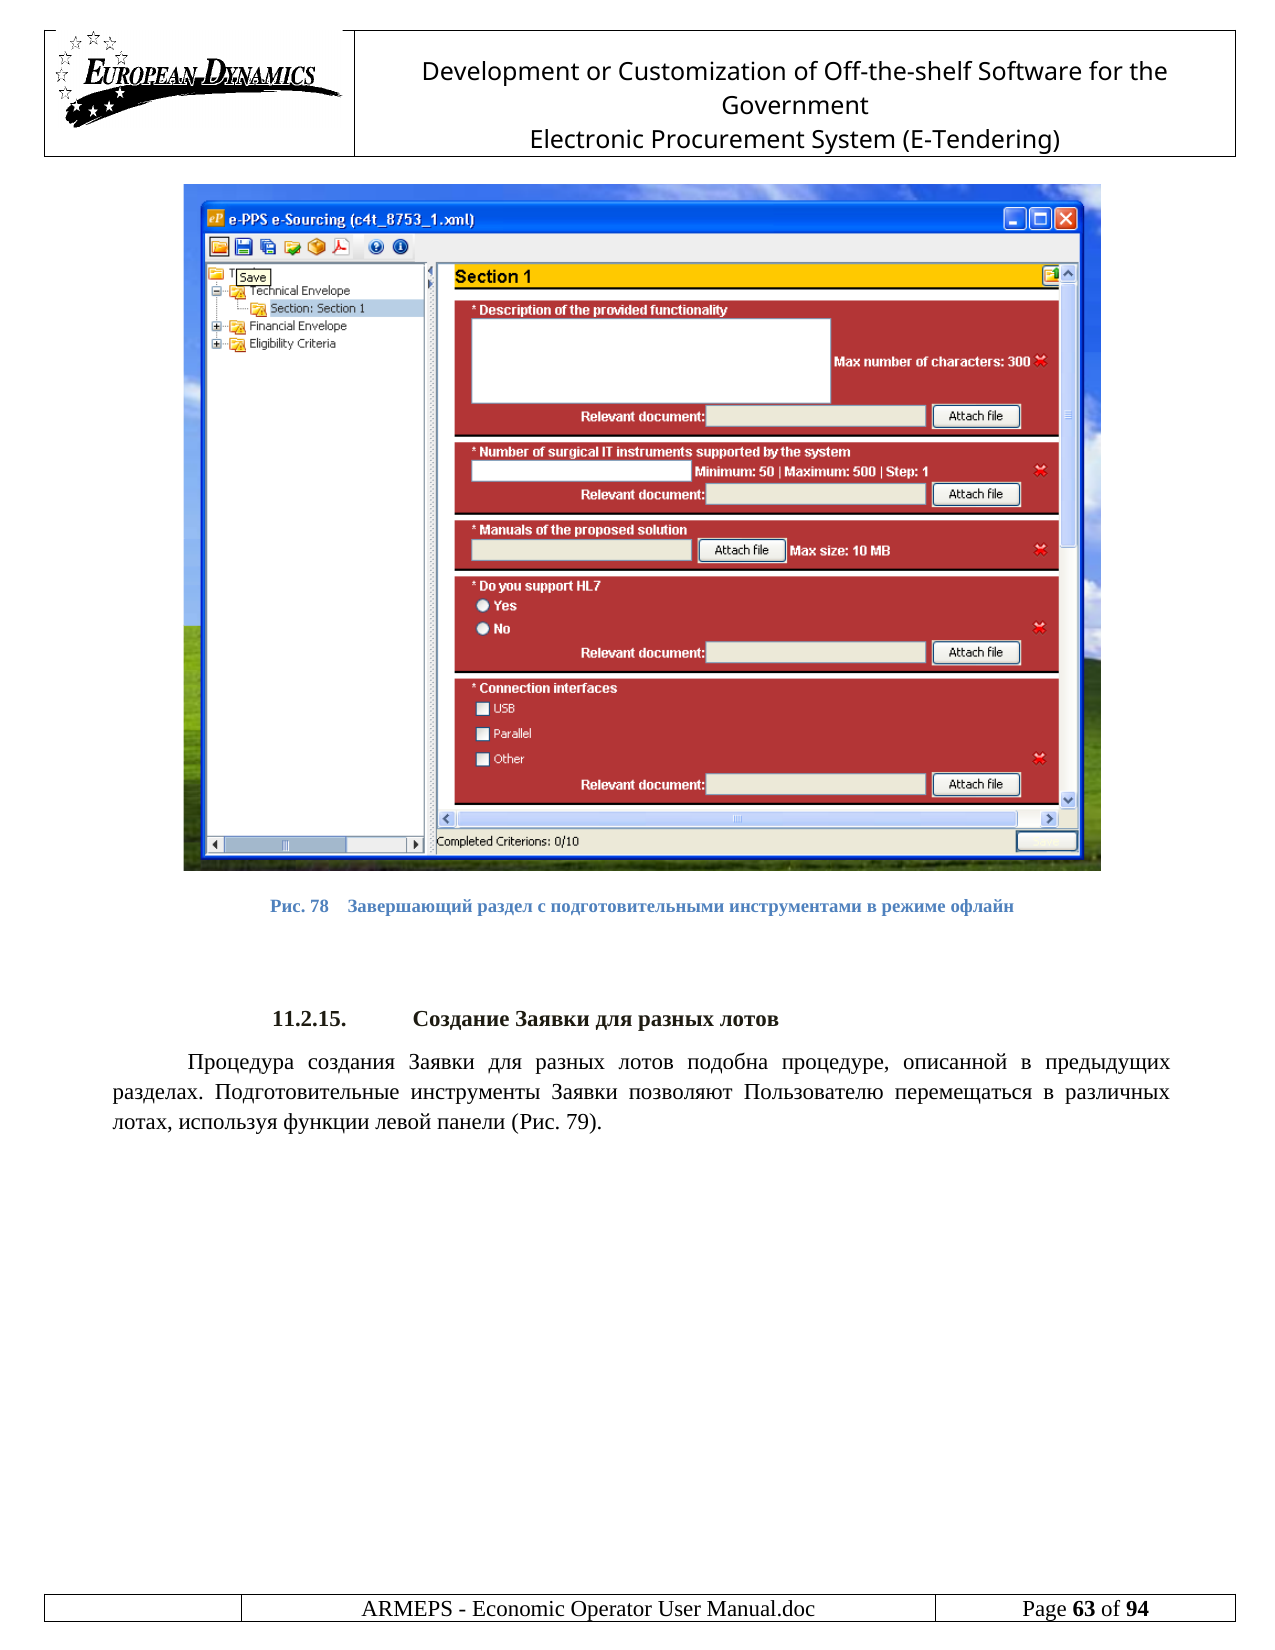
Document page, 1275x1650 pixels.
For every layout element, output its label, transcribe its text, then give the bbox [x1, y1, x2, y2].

text Процедура создания Заявки для разных лотов подобна процедуре, описанной в предыдущих разделах. Подготовительные инструменты Заявки позволяют Пользователю перемещаться в различных лотах, используя функции левой панели (Рис. 79). [112, 1048, 1172, 1134]
text Рис. 78 Завершающий раздел с подготовительными инструментами в режиме офлайн [112, 895, 1172, 917]
subtitle Создание Заявки для разных лотов [272, 1005, 1172, 1031]
